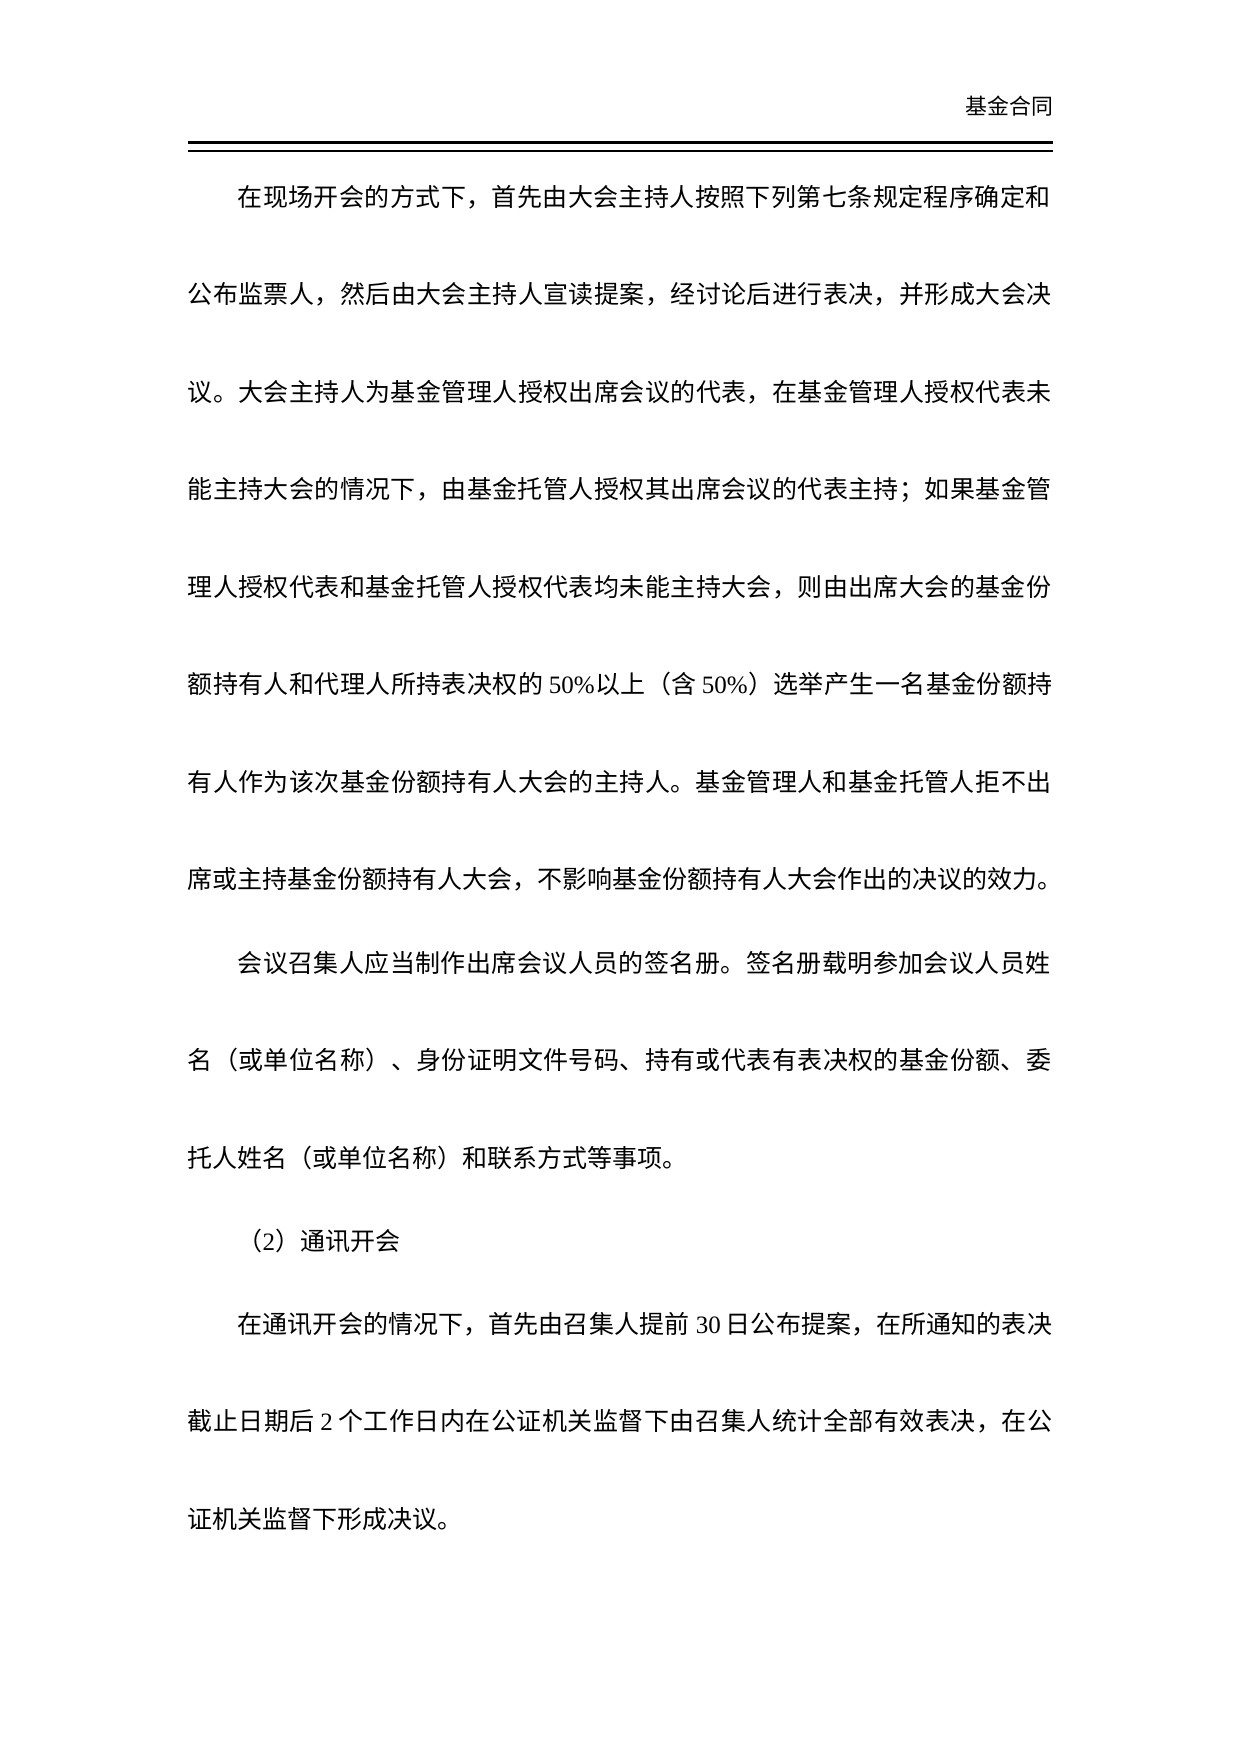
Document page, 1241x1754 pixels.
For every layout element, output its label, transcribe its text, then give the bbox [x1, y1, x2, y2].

text （2）通讯开会 [187, 1207, 1053, 1272]
text 会议召集人应当制作出席会议人员的签名册。签名册载明参加会议人员姓名（或单位名称）、身份证明文件号码、持有或代表有表决权的基金份额、委托人姓名（或单位名称）和联系方式等事项。 [187, 929, 1053, 1189]
text 在现场开会的方式下，首先由大会主持人按照下列第七条规定程序确定和公布监票人，然后由大会主持人宣读提案，经讨论后进行表决，并形成大会决议。大会主持人为基金管理人授权出席会议的代表，在基金管理人授权代表未能主持大会的情况下，由基金托管人授权其出席会议的代表主持；如果基金管理人授权代表和基金托管人授权代表均未能主持大会，则由出席大会的基金份额持有人和代理人所持表决权的50%以上（含50%）选举产生一名基金份额持有人作为该次基金份额持有人大会的主持人。基金管理人和基金托管人拒不出席或主持基金份额持有人大会，不影响基金份额持有人大会作出的决议的效力。 [187, 163, 1053, 911]
text 在通讯开会的情况下，首先由召集人提前30日公布提案，在所通知的表决截止日期后2个工作日内在公证机关监督下由召集人统计全部有效表决，在公证机关监督下形成决议。 [187, 1290, 1053, 1550]
